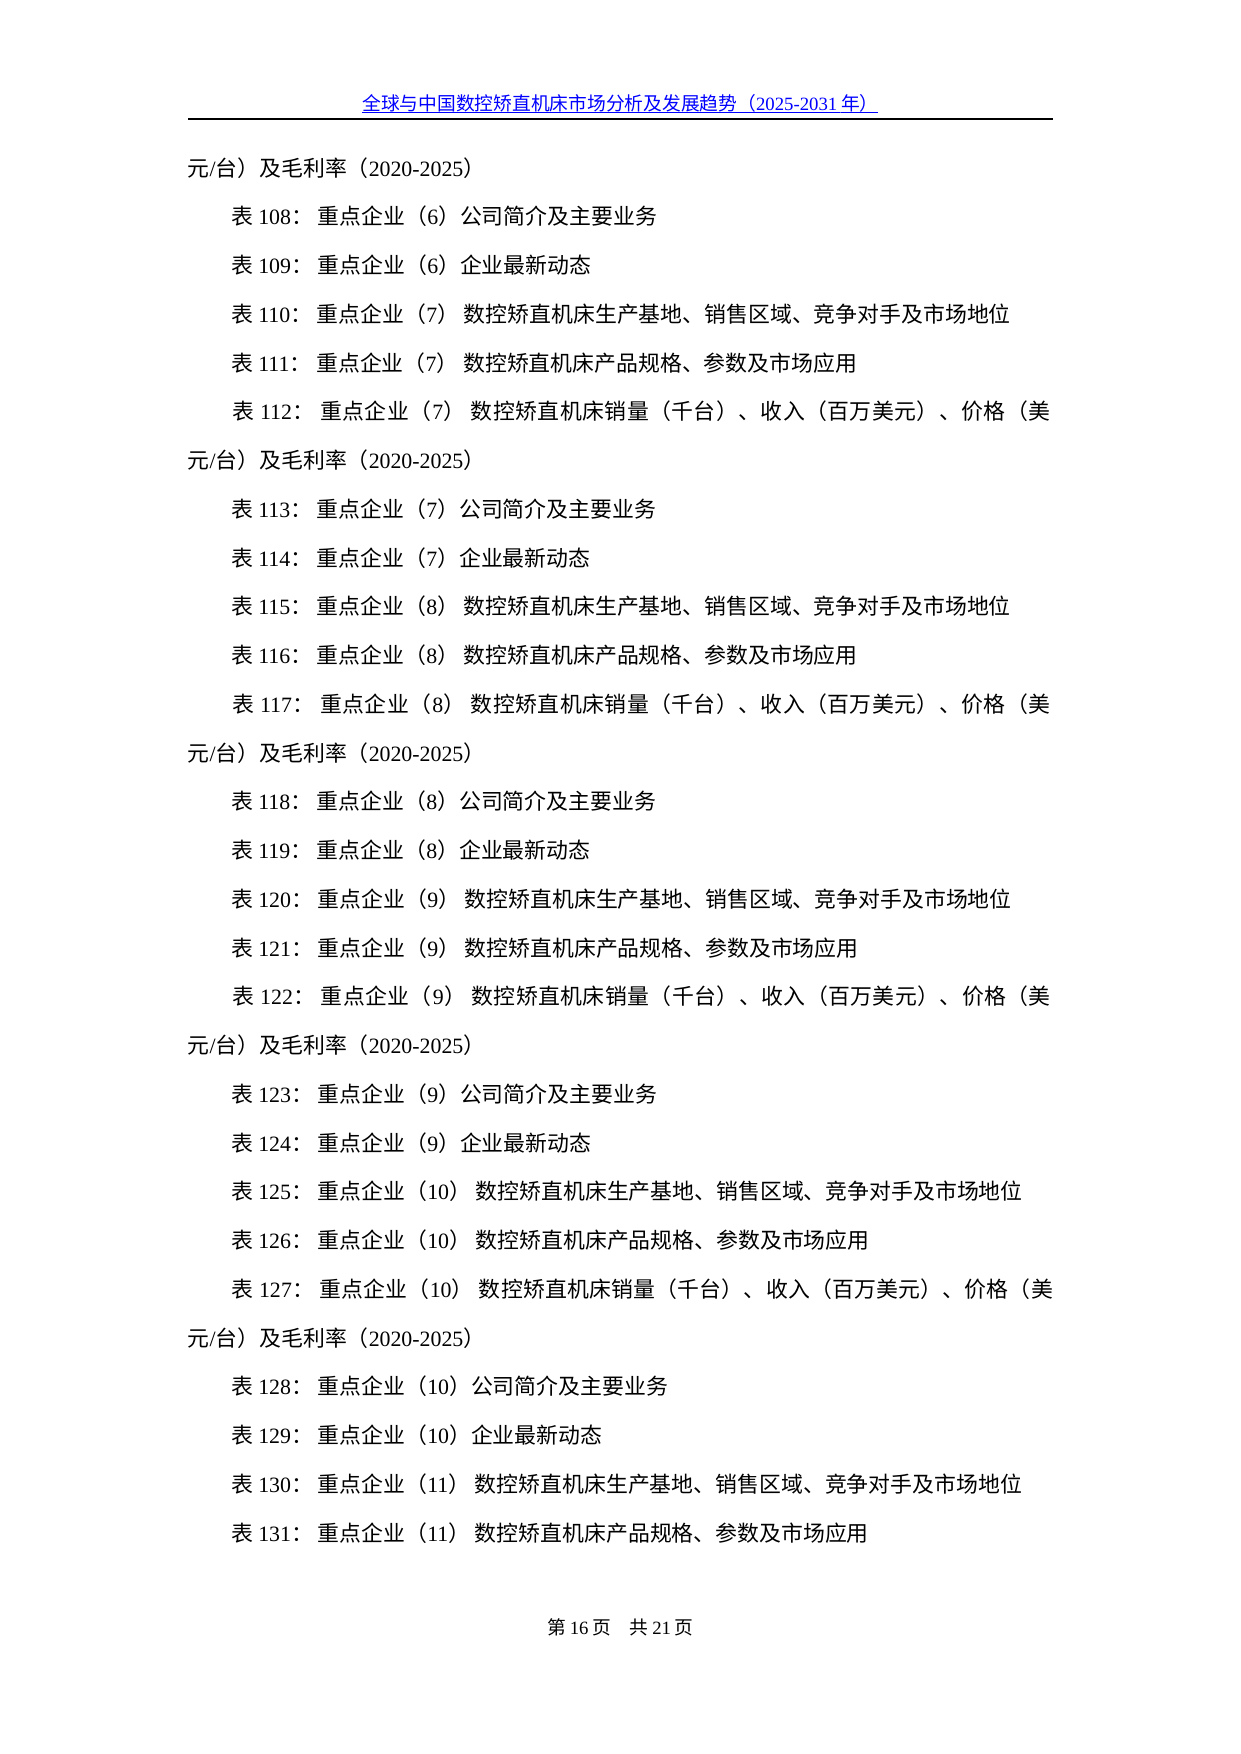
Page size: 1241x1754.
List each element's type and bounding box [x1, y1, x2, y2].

text [187, 150, 1053, 1548]
